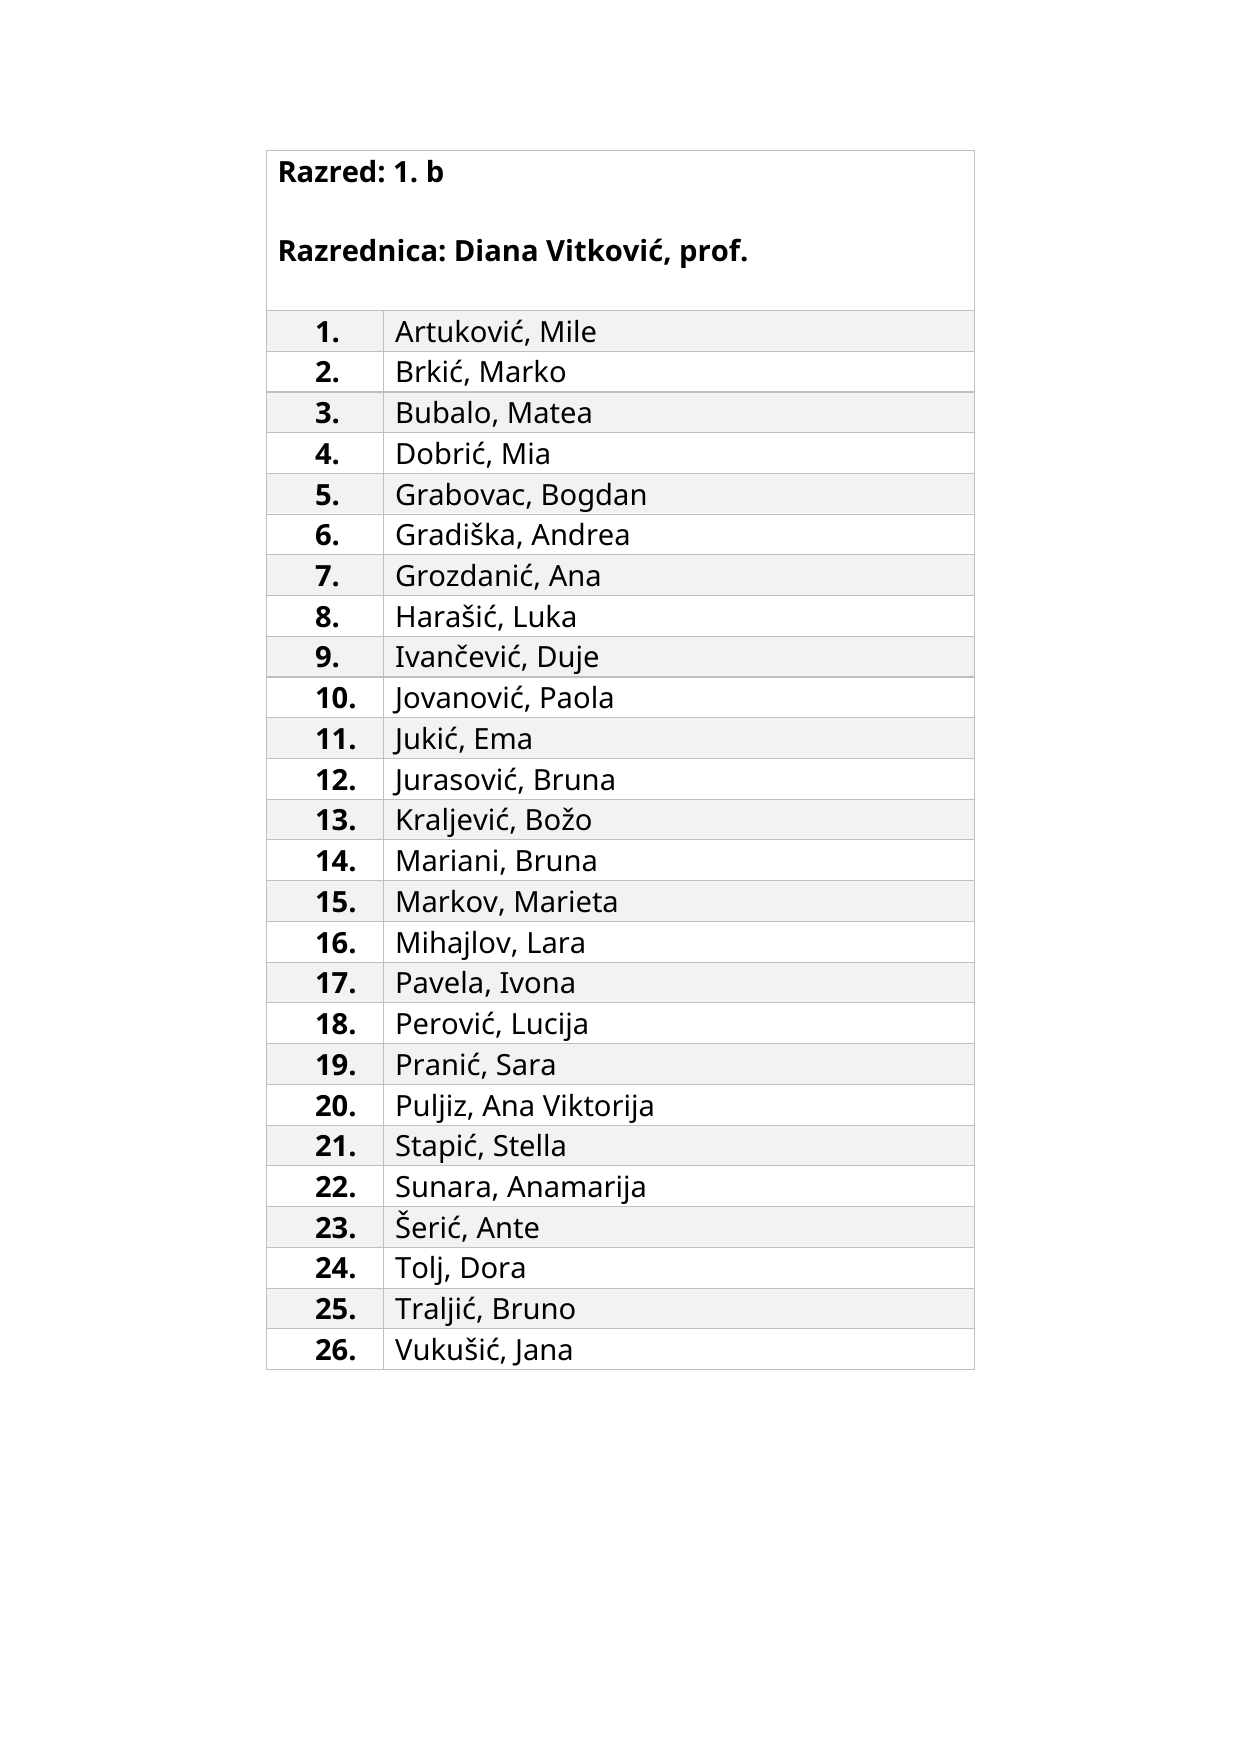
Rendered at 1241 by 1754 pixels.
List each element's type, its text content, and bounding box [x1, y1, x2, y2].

table_cell Puljiz, Ana Viktorija [384, 1085, 974, 1124]
table_cell [267, 393, 383, 432]
table_cell Grozdanić, Ana [384, 555, 974, 595]
table_cell [267, 922, 383, 962]
table_cell Harašić, Luka [384, 596, 974, 636]
table_cell [267, 881, 383, 921]
table_cell [267, 433, 383, 473]
table_cell [267, 1044, 383, 1084]
table_cell [267, 555, 383, 595]
table_cell Jurasović, Bruna [384, 759, 974, 799]
table_cell [267, 800, 383, 839]
table_cell [267, 759, 383, 799]
table_cell [267, 1166, 383, 1206]
table_cell [267, 840, 383, 880]
table_cell [267, 1126, 383, 1165]
table_cell [267, 474, 383, 513]
table_cell [267, 596, 383, 636]
table_cell [267, 1248, 383, 1287]
table_cell [267, 311, 383, 351]
table_cell [267, 1329, 383, 1369]
table_cell Bubalo, Matea [384, 393, 974, 432]
table_cell Pranić, Sara [384, 1044, 974, 1084]
table_cell Jovanović, Paola [384, 678, 974, 717]
table_cell [267, 1289, 383, 1328]
table_cell Brkić, Marko [384, 352, 974, 391]
table_cell Traljić, Bruno [384, 1289, 974, 1328]
table_cell Perović, Lucija [384, 1003, 974, 1043]
table_cell Gradiška, Andrea [384, 515, 974, 554]
table_cell Šerić, Ante [384, 1207, 974, 1247]
table_cell Mariani, Bruna [384, 840, 974, 880]
table_cell [267, 515, 383, 554]
table_cell [267, 637, 383, 676]
table_cell Ivančević, Duje [384, 637, 974, 676]
table_cell Dobrić, Mia [384, 433, 974, 473]
table_cell Markov, Marieta [384, 881, 974, 921]
table_cell [267, 1085, 383, 1124]
table_cell [267, 963, 383, 1002]
table_cell Jukić, Ema [384, 718, 974, 758]
table_cell Tolj, Dora [384, 1248, 974, 1287]
table_cell Mihajlov, Lara [384, 922, 974, 962]
table_cell [267, 1003, 383, 1043]
table_cell [267, 352, 383, 391]
table_cell Kraljević, Božo [384, 800, 974, 839]
table_cell [267, 678, 383, 717]
table_cell Pavela, Ivona [384, 963, 974, 1002]
table_cell Grabovac, Bogdan [384, 474, 974, 513]
table_cell [267, 1207, 383, 1247]
table_cell Sunara, Anamarija [384, 1166, 974, 1206]
table_cell Artuković, Mile [384, 311, 974, 351]
table_cell Vukušić, Jana [384, 1329, 974, 1369]
table_cell Stapić, Stella [384, 1126, 974, 1165]
table_cell [267, 718, 383, 758]
table_header Razred: 1. b Razrednica: Diana Vitković, prof. [267, 151, 974, 310]
